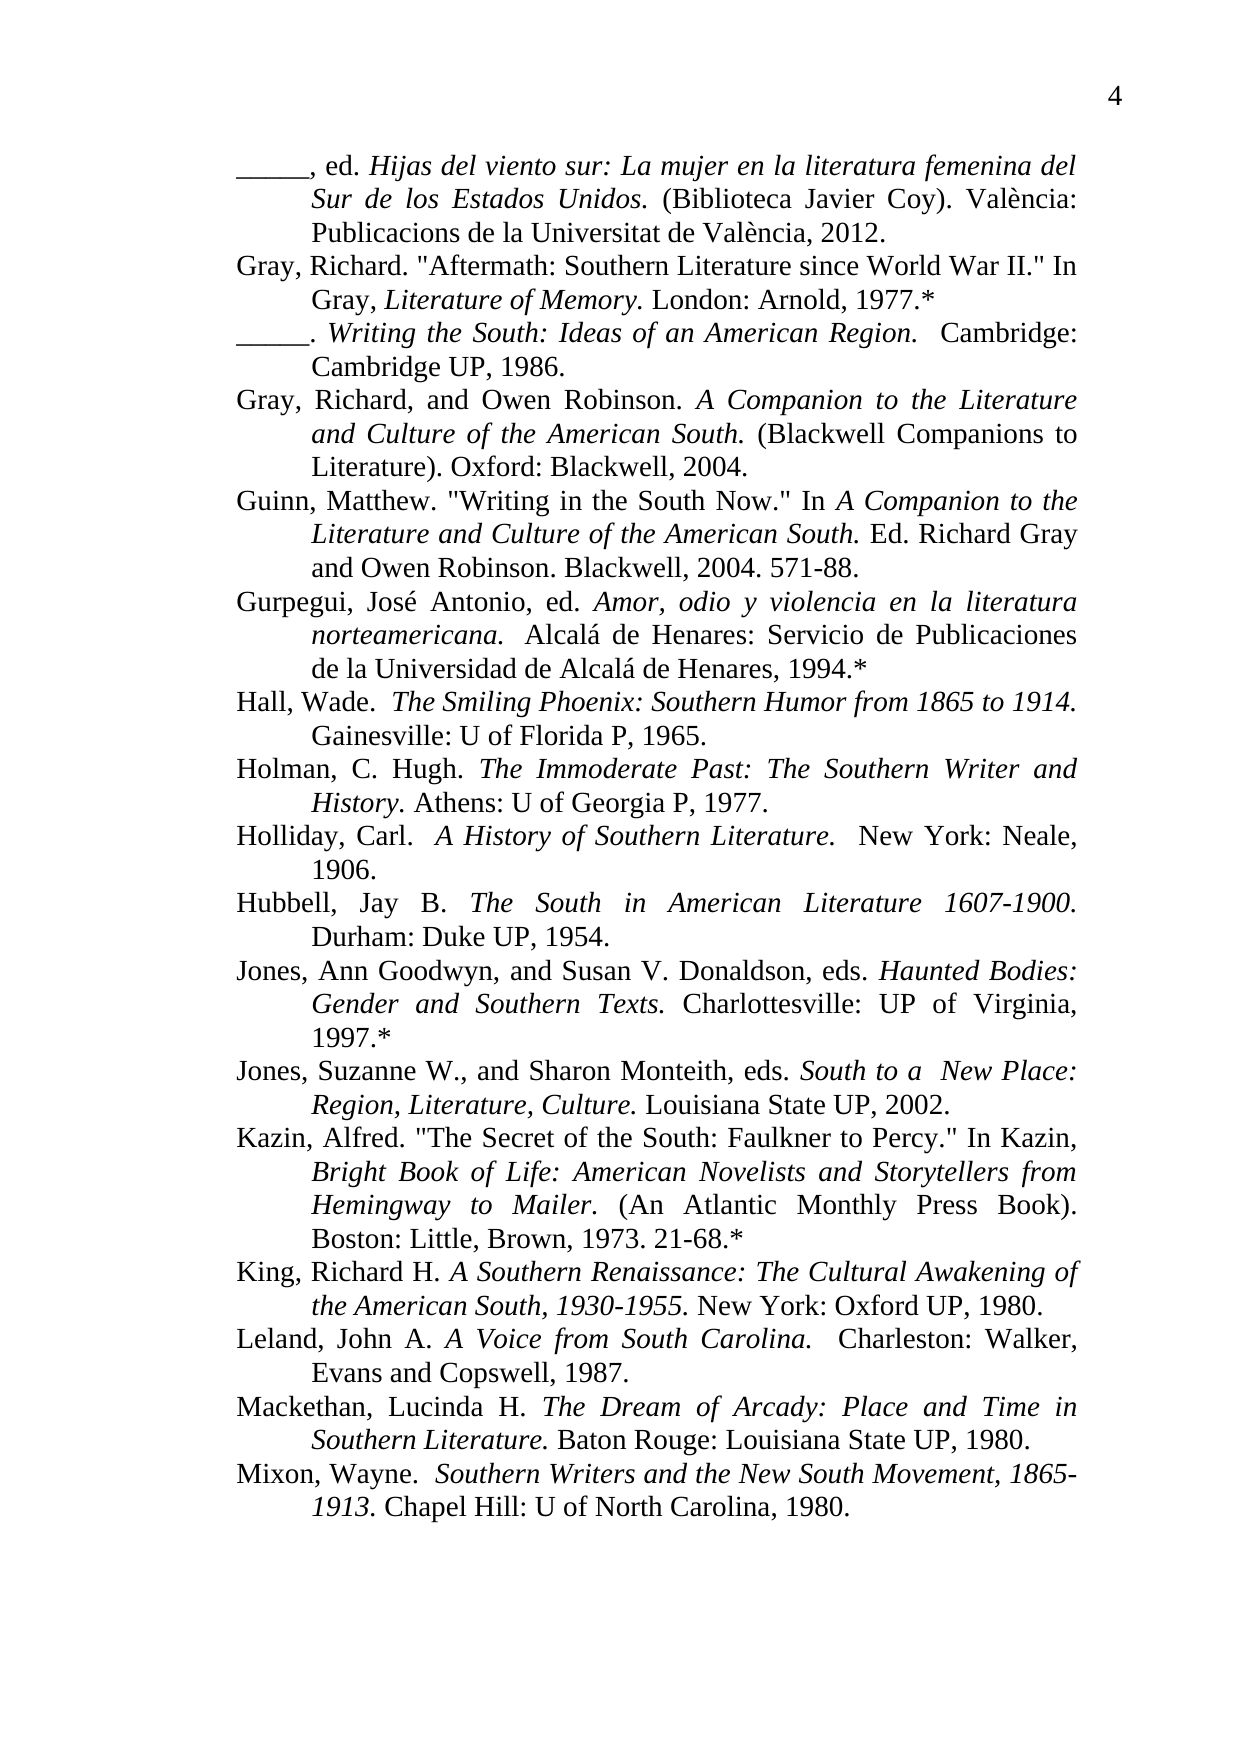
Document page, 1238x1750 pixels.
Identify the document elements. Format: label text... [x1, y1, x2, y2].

text Jones, Ann Goodwyn, and Susan V. Donaldson, eds. Haunted Bodies: Gender and Southern Texts. Charlottesville: UP of Virginia, 1997.* [236, 953, 1078, 1053]
text Kazin, Alfred. "The Secret of the South: Faulkner to Percy." In Kazin, Bright Book of Life: American Novelists and Storytellers from Hemingway to Mailer. (An Atlantic Monthly Press Book). Boston: Little, Brown, 1973. 21-68.* [236, 1120, 1078, 1254]
text King, Richard H. A Southern Renaissance: The Cultural Awakening of the American South, 1930-1955. New York: Oxford UP, 1980. [236, 1254, 1078, 1322]
text Holliday, Carl. A History of Southern Literature. New York: Neale, 1906. [236, 818, 1078, 886]
text Guinn, Matthew. "Writing in the South Now." In A Companion to the Literature and Culture of the American South. Ed. Richard Gray and Owen Robinson. Blackwell, 2004. 571-88. [236, 483, 1078, 584]
text Jones, Suzanne W., and Sharon Monteith, eds. South to a New Place: Region, Literature, Culture. Louisiana State UP, 2002. [236, 1053, 1078, 1120]
text Hubbell, Jay B. The South in American Literature 1607-1900. Durham: Duke UP, 1954. [236, 886, 1078, 953]
text Hall, Wade. The Smiling Phoenix: Southern Humor from 1865 to 1914. Gainesville: U of Florida P, 1965. [236, 684, 1078, 751]
text Gray, Richard. "Aftermath: Southern Literature since World War II." In Gray, Literature of Memory. London: Arnold, 1977.* [236, 248, 1078, 315]
text Leland, John A. A Voice from South Carolina. Charleston: Walker, Evans and Copswell, 1987. [236, 1322, 1078, 1389]
text Gray, Richard, and Owen Robinson. A Companion to the Literature and Culture of the American South. (Blackwell Companions to Literature). Oxford: Blackwell, 2004. [236, 382, 1078, 483]
text Holman, C. Hugh. The Immoderate Past: The Southern Writer and History. Athens: U of Georgia P, 1977. [236, 751, 1078, 818]
text _____. Writing the South: Ideas of an American Region. Cambridge: Cambridge UP, 1986. [236, 315, 1078, 382]
text _____, ed. Hijas del viento sur: La mujer en la literatura femenina del Sur de los Estados Unidos. (Biblioteca Javier Coy). València: Publicacions de la Universitat de València, 2012. [236, 148, 1078, 248]
text Mixon, Wayne. Southern Writers and the New South Movement, 1865-1913. Chapel Hill: U of North Carolina, 1980. [236, 1456, 1078, 1523]
text Gurpegui, José Antonio, ed. Amor, odio y violencia en la literatura norteamericana. Alcalá de Henares: Servicio de Publicaciones de la Universidad de Alcalá de Henares, 1994.* [236, 584, 1078, 684]
text Mackethan, Lucinda H. The Dream of Arcady: Place and Time in Southern Literature. Baton Rouge: Louisiana State UP, 1980. [236, 1389, 1078, 1456]
